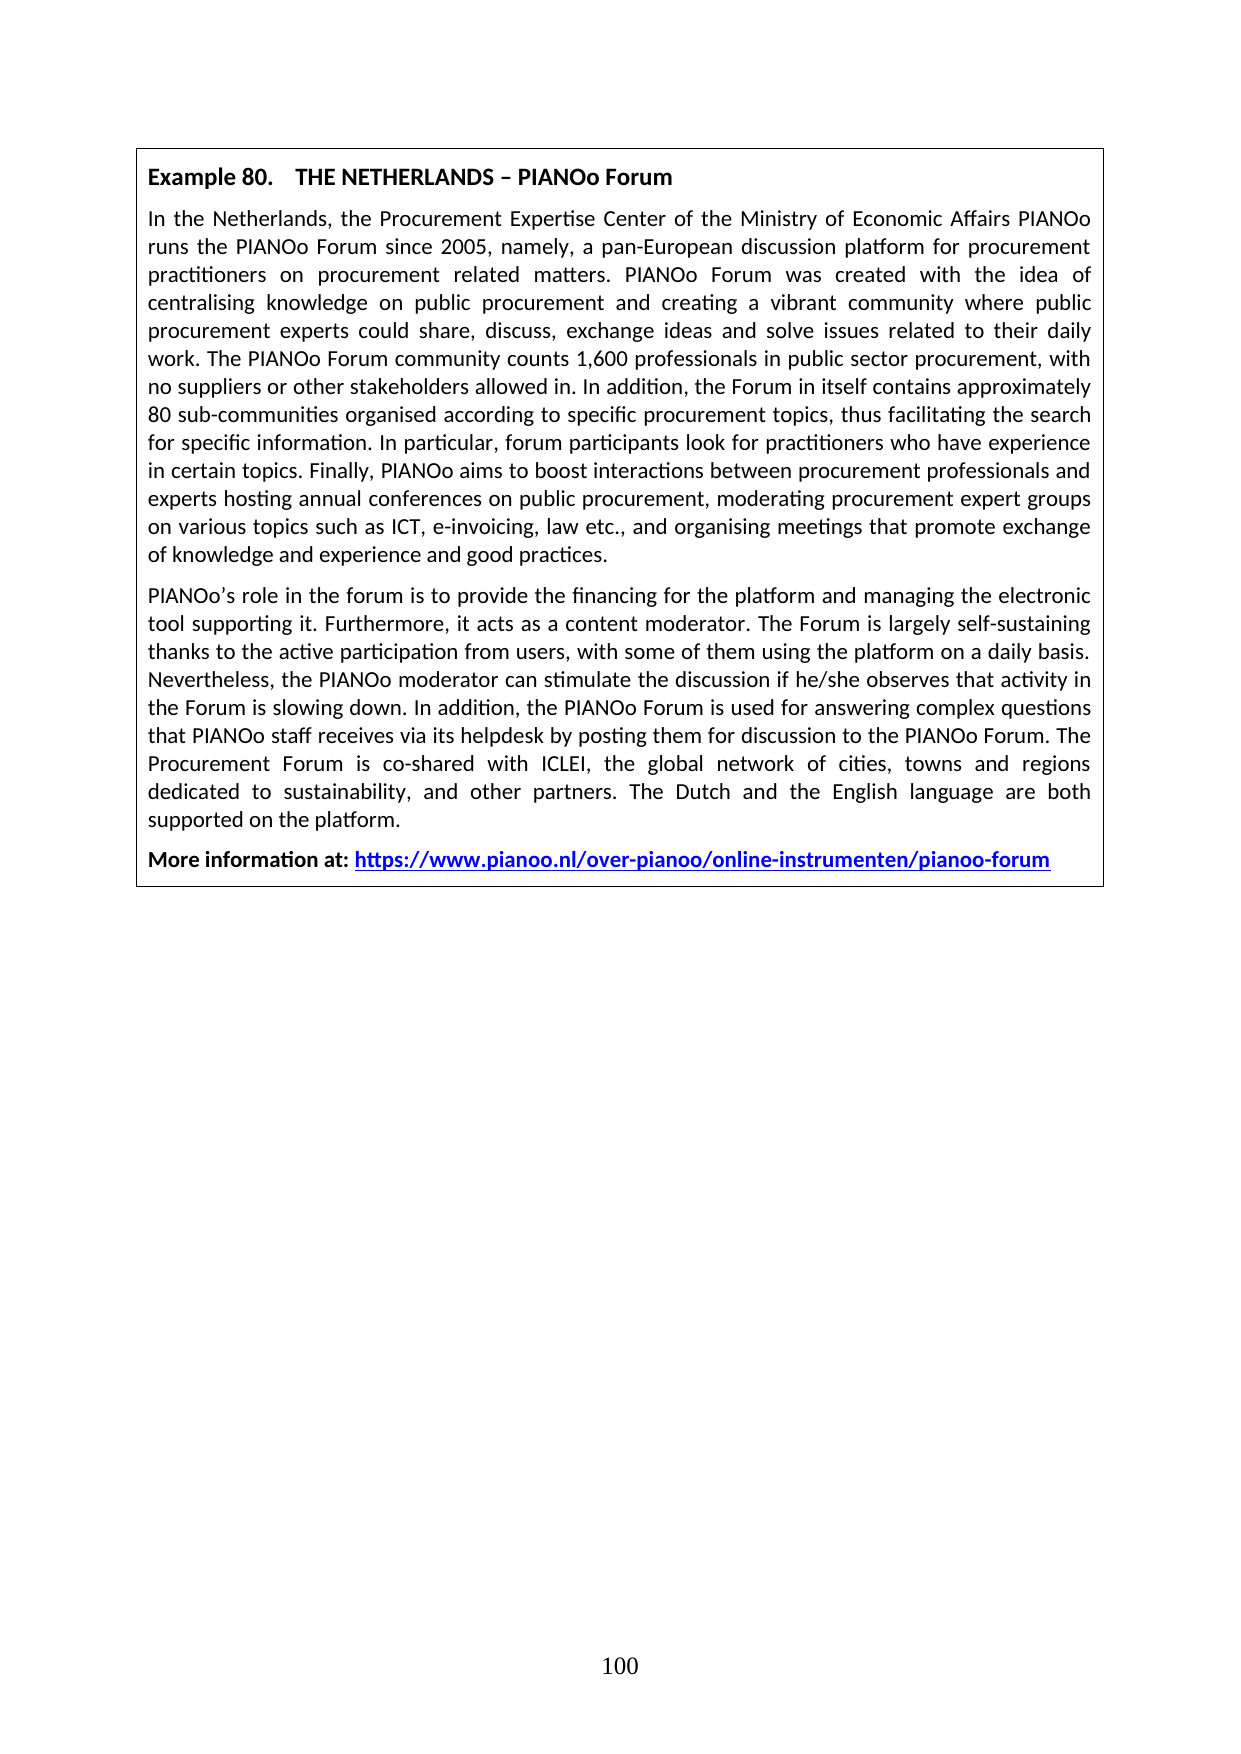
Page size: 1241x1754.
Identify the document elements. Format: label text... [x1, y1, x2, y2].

table_header Example 80. The Netherlands – PIANOo Forum In the Netherlands, the Procurement Expertise Center of the Ministry of Economic Affairs PIANOo runs the PIANOo Forum since 2005, namely, a pan-European discussion platform for procurement practitioners on procurement related matters. PIANOo Forum was created with the idea of centralising knowledge on public procurement and creating a vibrant community where public procurement experts could share, discuss, exchange ideas and solve issues related to their daily work. The PIANOo Forum community counts 1,600 professionals in public sector procurement, with no suppliers or other stakeholders allowed in. In addition, the Forum in itself contains approximately 80 sub-communities organised according to specific procurement topics, thus facilitating the search for specific information. In particular, forum participants look for practitioners who have experience in certain topics. Finally, PIANOo aims to boost interactions between procurement professionals and experts hosting annual conferences on public procurement, moderating procurement expert groups on various topics such as ICT, e-invoicing, law etc., and organising meetings that promote exchange of knowledge and experience and good practices. PIANOo’s role in the forum is to provide the financing for the platform and managing the electronic tool supporting it. Furthermore, it acts as a content moderator. The Forum is largely self-sustaining thanks to the active participation from users, with some of them using the platform on a daily basis. Nevertheless, the PIANOo moderator can stimulate the discussion if he/she observes that activity in the Forum is slowing down. In addition, the PIANOo Forum is used for answering complex questions that PIANOo staff receives via its helpdesk by posting them for discussion to the PIANOo Forum. The Procurement Forum is co-shared with ICLEI, the global network of cities, towns and regions dedicated to sustainability, and other partners. The Dutch and the English language are both supported on the platform. More information at: https://www.pianoo.nl/over-pianoo/online-instrumenten/pianoo-forum [137, 149, 1103, 886]
